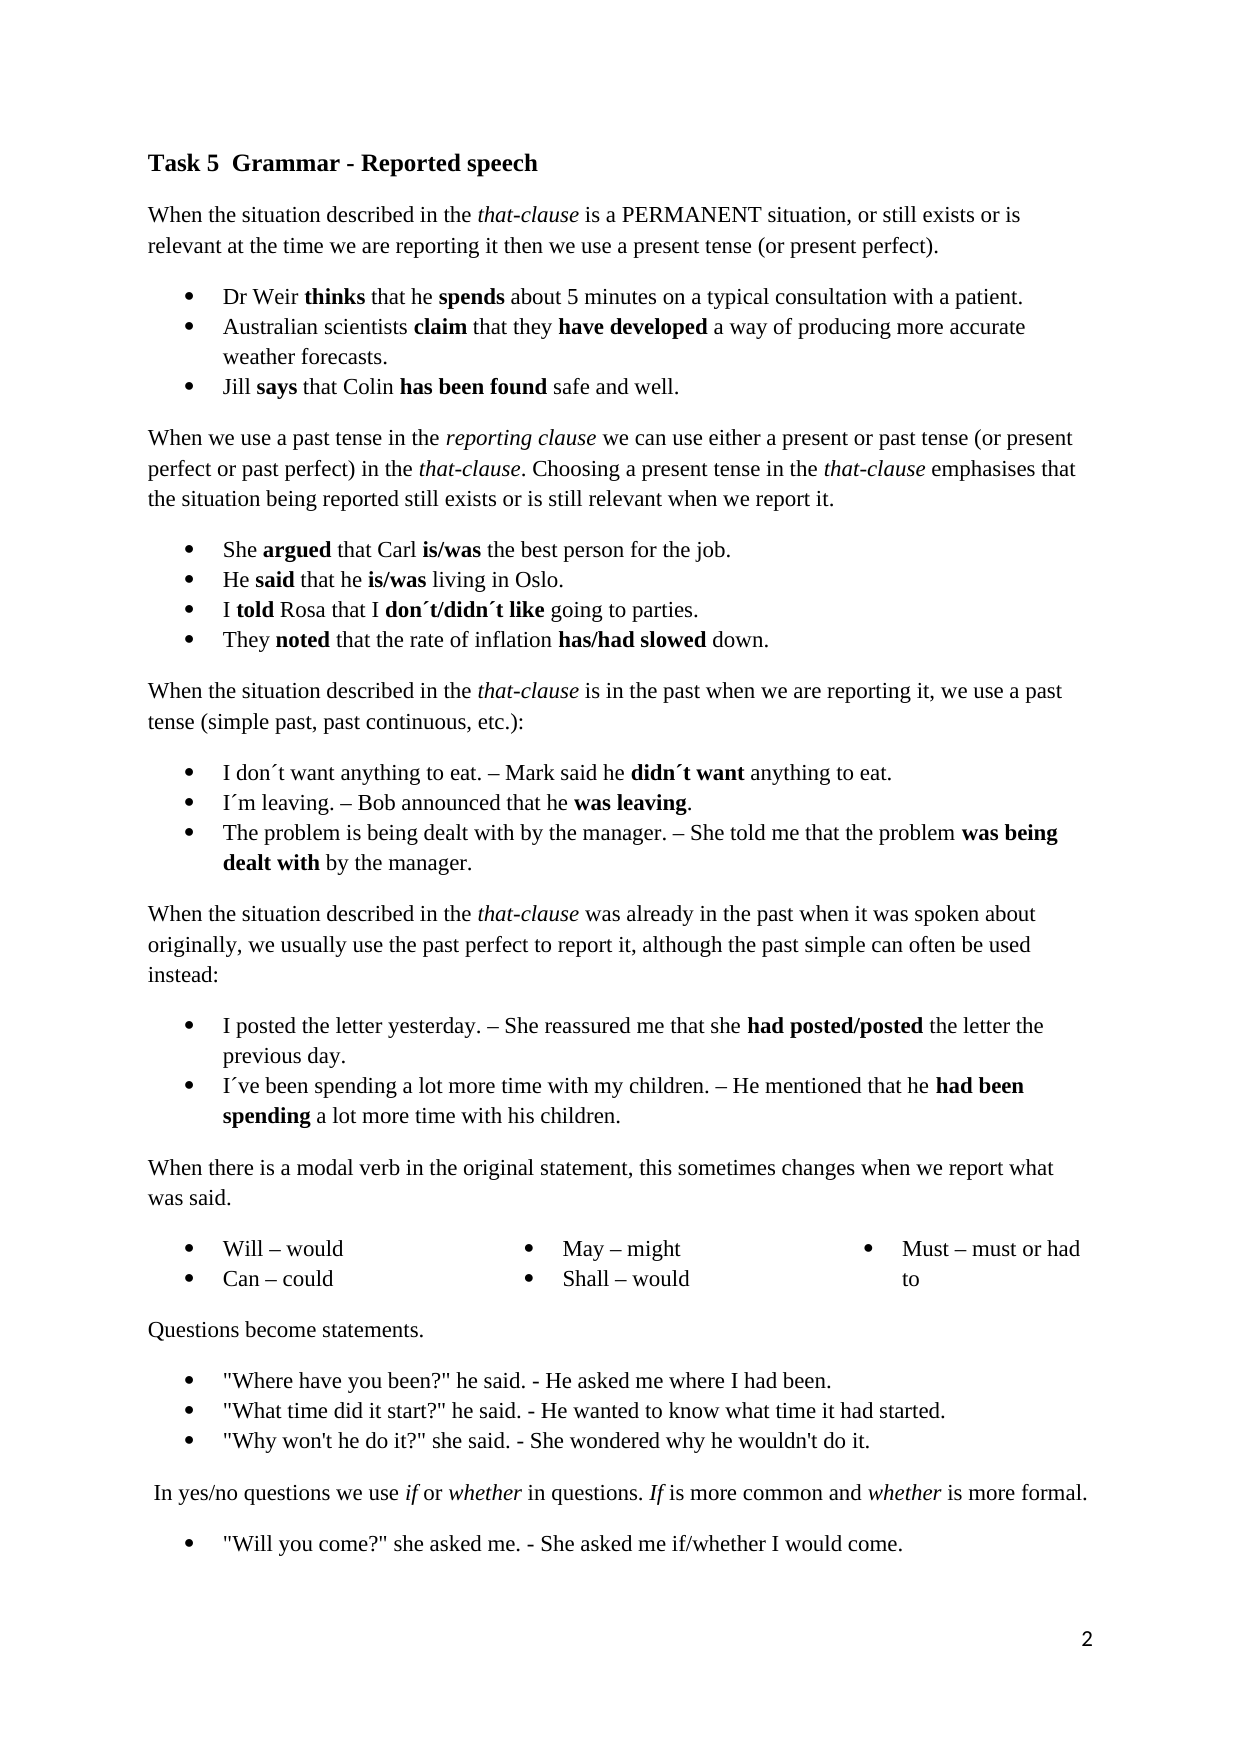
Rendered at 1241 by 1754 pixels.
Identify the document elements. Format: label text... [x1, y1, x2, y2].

list Can – could [185, 1265, 413, 1291]
text When the situation described in the that-clause was already in the past when it was spoken about originally, we usually use the past perfect to report it, although the past simple can often be used instead: [148, 900, 1093, 987]
list She argued that Carl is/was the best person for the job. [185, 536, 1093, 562]
list I´m leaving. – Bob announced that he was leaving. [185, 789, 1093, 815]
text Questions become statements. [148, 1316, 1093, 1342]
list They noted that the rate of inflation has/had slowed down. [185, 626, 1093, 653]
list "What time did it start?" he said. - He wanted to know what time it had started. [185, 1397, 1093, 1424]
list Must – must or had to [864, 1235, 1093, 1291]
list The problem is being dealt with by the manager. – She told me that the problem was being dealt with by the manager. [185, 819, 1093, 876]
list Australian scientists claim that they have developed a way of producing more accurate weather forecasts. [185, 313, 1093, 369]
list Dr Weir thinks that he spends about 5 minutes on a typical consultation with a patient. [185, 283, 1093, 309]
list Shall – would [525, 1265, 753, 1291]
list I don´t want anything to eat. – Mark said he didn´t want anything to eat. [185, 759, 1093, 785]
text Task 5 Grammar - Reported speech [148, 148, 1093, 176]
text When we use a past tense in the reporting clause we can use either a present or past tense (or present perfect or past perfect) in the that-clause. Choosing a present tense in the that-clause emphasises that the situation being reported still exists or is still relevant when we report it. [148, 424, 1093, 511]
text When there is a modal verb in the original statement, this sometimes changes when we report what was said. [148, 1153, 1093, 1210]
text When the situation described in the that-clause is a PERMANENT situation, or still exists or is relevant at the time we are reporting it then we use a present tense (or present perfect). [148, 201, 1093, 258]
text In yes/no questions we use if or whether in questions. If is more common and whether is more formal. [148, 1478, 1093, 1505]
list "Where have you been?" he said. - He asked me where I had been. [185, 1367, 1093, 1393]
list Jill says that Colin has been found safe and well. [185, 373, 1093, 400]
list I posted the letter yesterday. – She reassured me that she had posted/posted the letter the previous day. [185, 1012, 1093, 1068]
list "Will you come?" she asked me. - She asked me if/whether I would come. [185, 1529, 1093, 1556]
list I´ve been spending a lot more time with my children. – He mentioned that he had been spending a lot more time with his children. [185, 1072, 1093, 1129]
list I told Rosa that I don´t/didn´t like going to parties. [185, 596, 1093, 623]
list May – might [525, 1235, 753, 1261]
list He said that he is/was living in Oslo. [185, 566, 1093, 592]
text When the situation described in the that-clause is in the past when we are reporting it, we use a past tense (simple past, past continuous, etc.): [148, 677, 1093, 734]
list "Why won't he do it?" she said. - She wondered why he wouldn't do it. [185, 1427, 1093, 1454]
list Will – would [185, 1235, 413, 1261]
